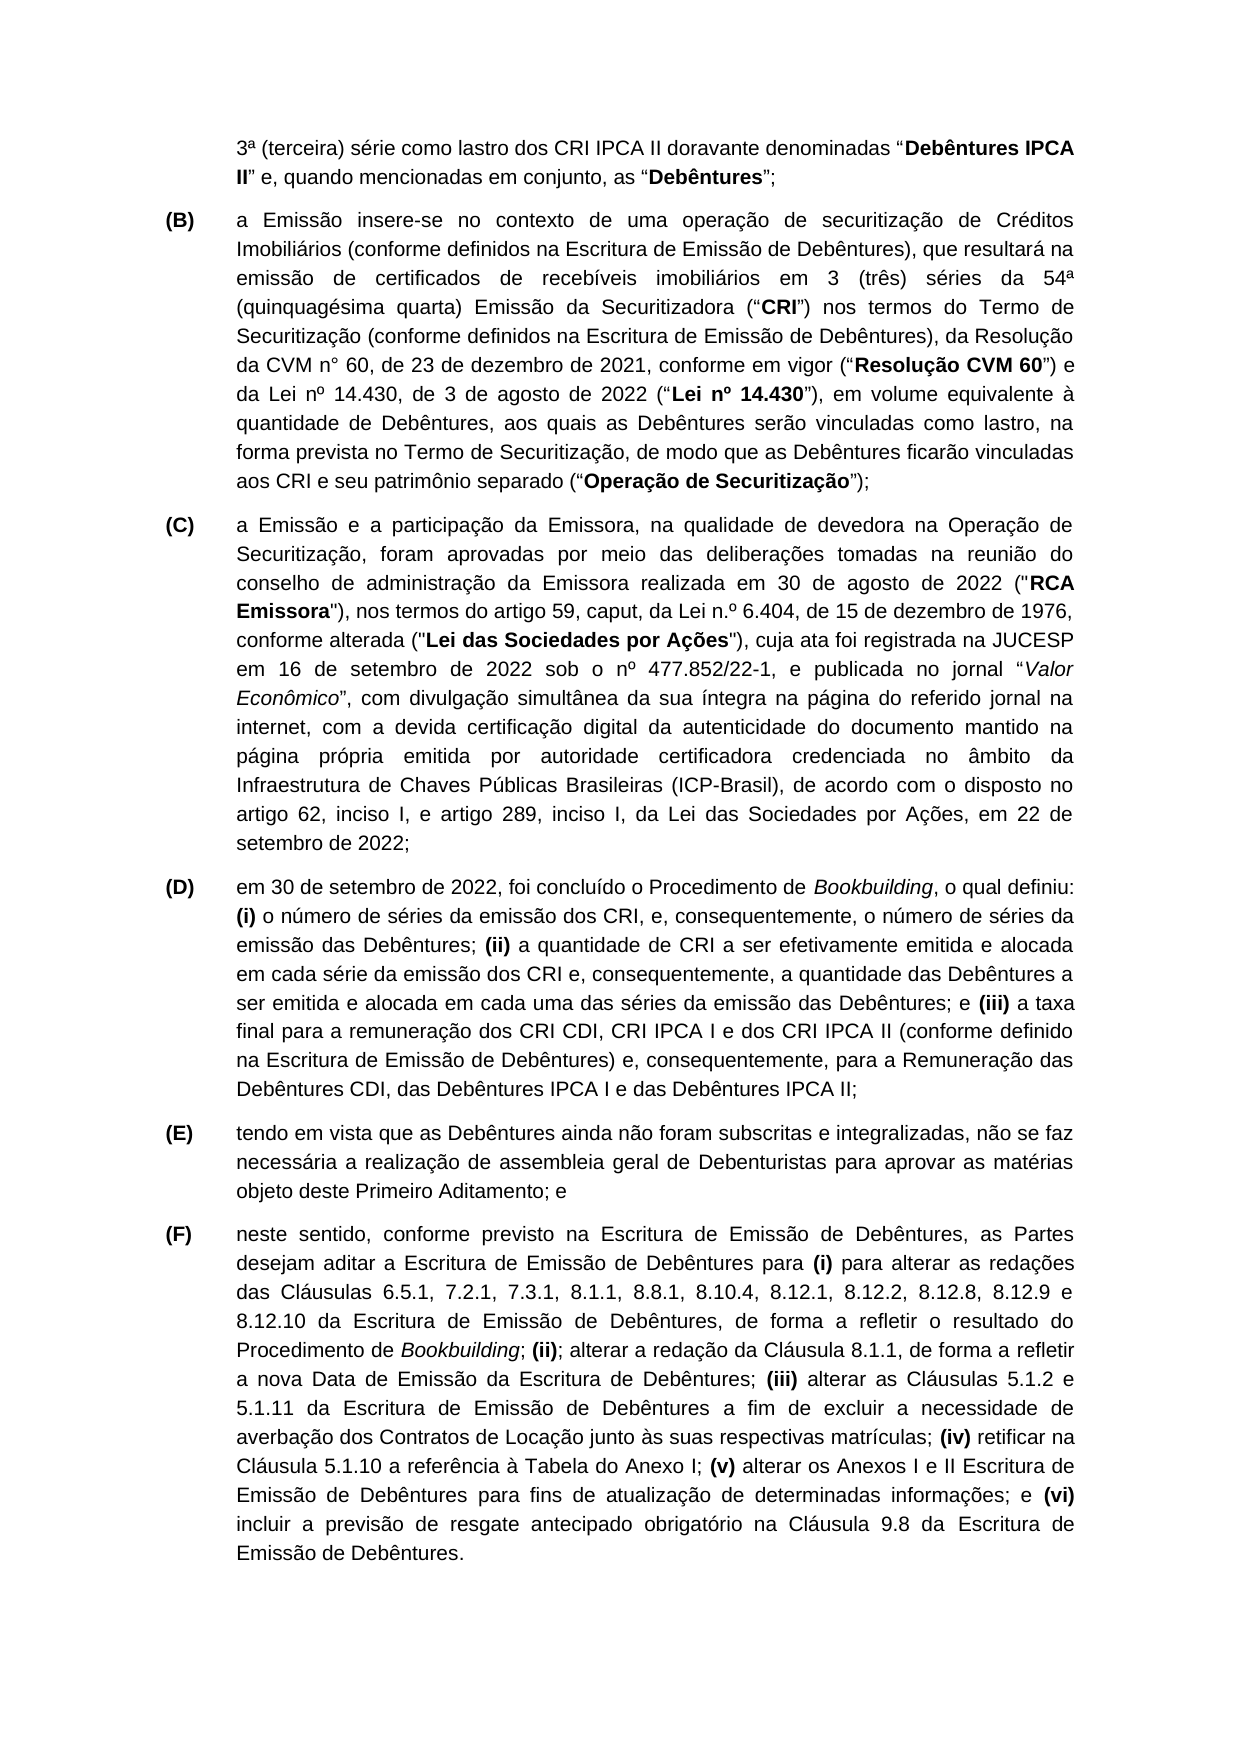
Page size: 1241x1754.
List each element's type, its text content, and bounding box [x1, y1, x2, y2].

list em 30 de setembro de 2022, foi concluído o Procedimento de Bookbuilding, o qual definiu: (i) o número de séries da emissão dos CRI, e, consequentemente, o número de séries da emissão das Debêntures; (ii) a quantidade de CRI a ser efetivamente emitida e alocada em cada série da emissão dos CRI e, consequentemente, a quantidade das Debêntures a ser emitida e alocada em cada uma das séries da emissão das Debêntures; e (iii) a taxa final para a remuneração dos CRI CDI, CRI IPCA I e dos CRI IPCA II (conforme definido na Escritura de Emissão de Debêntures) e, consequentemente, para a Remuneração das Debêntures CDI, das Debêntures IPCA I e das Debêntures IPCA II; [165, 874, 1075, 1101]
list neste sentido, conforme previsto na Escritura de Emissão de Debêntures, as Partes desejam aditar a Escritura de Emissão de Debêntures para (i) para alterar as redações das Cláusulas 6.5.1, 7.2.1, 7.3.1, 8.1.1, 8.8.1, 8.10.4, 8.12.1, 8.12.2, 8.12.8, 8.12.9 e 8.12.10 da Escritura de Emissão de Debêntures, de forma a refletir o resultado do Procedimento de Bookbuilding; (ii); alterar a redação da Cláusula 8.1.1, de forma a refletir a nova Data de Emissão da Escritura de Debêntures; (iii) alterar as Cláusulas 5.1.2 e 5.1.11 da Escritura de Emissão de Debêntures a fim de excluir a necessidade de averbação dos Contratos de Locação junto às suas respectivas matrículas; (iv) retificar na Cláusula 5.1.10 a referência à Tabela do Anexo I; (v) alterar os Anexos I e II Escritura de Emissão de Debêntures para fins de atualização de determinadas informações; e (vi) incluir a previsão de resgate antecipado obrigatório na Cláusula 9.8 da Escritura de Emissão de Debêntures. [165, 1222, 1075, 1565]
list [165, 136, 1075, 189]
list tendo em vista que as Debêntures ainda não foram subscritas e integralizadas, não se faz necessária a realização de assembleia geral de Debenturistas para aprovar as matérias objeto deste Primeiro Aditamento; e [165, 1121, 1075, 1203]
list a Emissão e a participação da Emissora, na qualidade de devedora na Operação de Securitização, foram aprovadas por meio das deliberações tomadas na reunião do conselho de administração da Emissora realizada em 30 de agosto de 2022 ("RCA Emissora"), nos termos do artigo 59, caput, da Lei n.º 6.404, de 15 de dezembro de 1976, conforme alterada ("Lei das Sociedades por Ações"), cuja ata foi registrada na JUCESP em 16 de setembro de 2022 sob o nº 477.852/22-1, e publicada no jornal “Valor Econômico”, com divulgação simultânea da sua íntegra na página do referido jornal na internet, com a devida certificação digital da autenticidade do documento mantido na página própria emitida por autoridade certificadora credenciada no âmbito da Infraestrutura de Chaves Públicas Brasileiras (ICP-Brasil), de acordo com o disposto no artigo 62, inciso I, e artigo 289, inciso I, da Lei das Sociedades por Ações, em 22 de setembro de 2022; [165, 512, 1075, 855]
list a Emissão insere-se no contexto de uma operação de securitização de Créditos Imobiliários (conforme definidos na Escritura de Emissão de Debêntures), que resultará na emissão de certificados de recebíveis imobiliários em 3 (três) séries da 54ª (quinquagésima quarta) Emissão da Securitizadora (“CRI”) nos termos do Termo de Securitização (conforme definidos na Escritura de Emissão de Debêntures), da Resolução da CVM n° 60, de 23 de dezembro de 2021, conforme em vigor (“Resolução CVM 60”) e da Lei nº 14.430, de 3 de agosto de 2022 (“Lei nº 14.430”), em volume equivalente à quantidade de Debêntures, aos quais as Debêntures serão vinculadas como lastro, na forma prevista no Termo de Securitização, de modo que as Debêntures ficarão vinculadas aos CRI e seu patrimônio separado (“Operação de Securitização”); [165, 208, 1075, 493]
